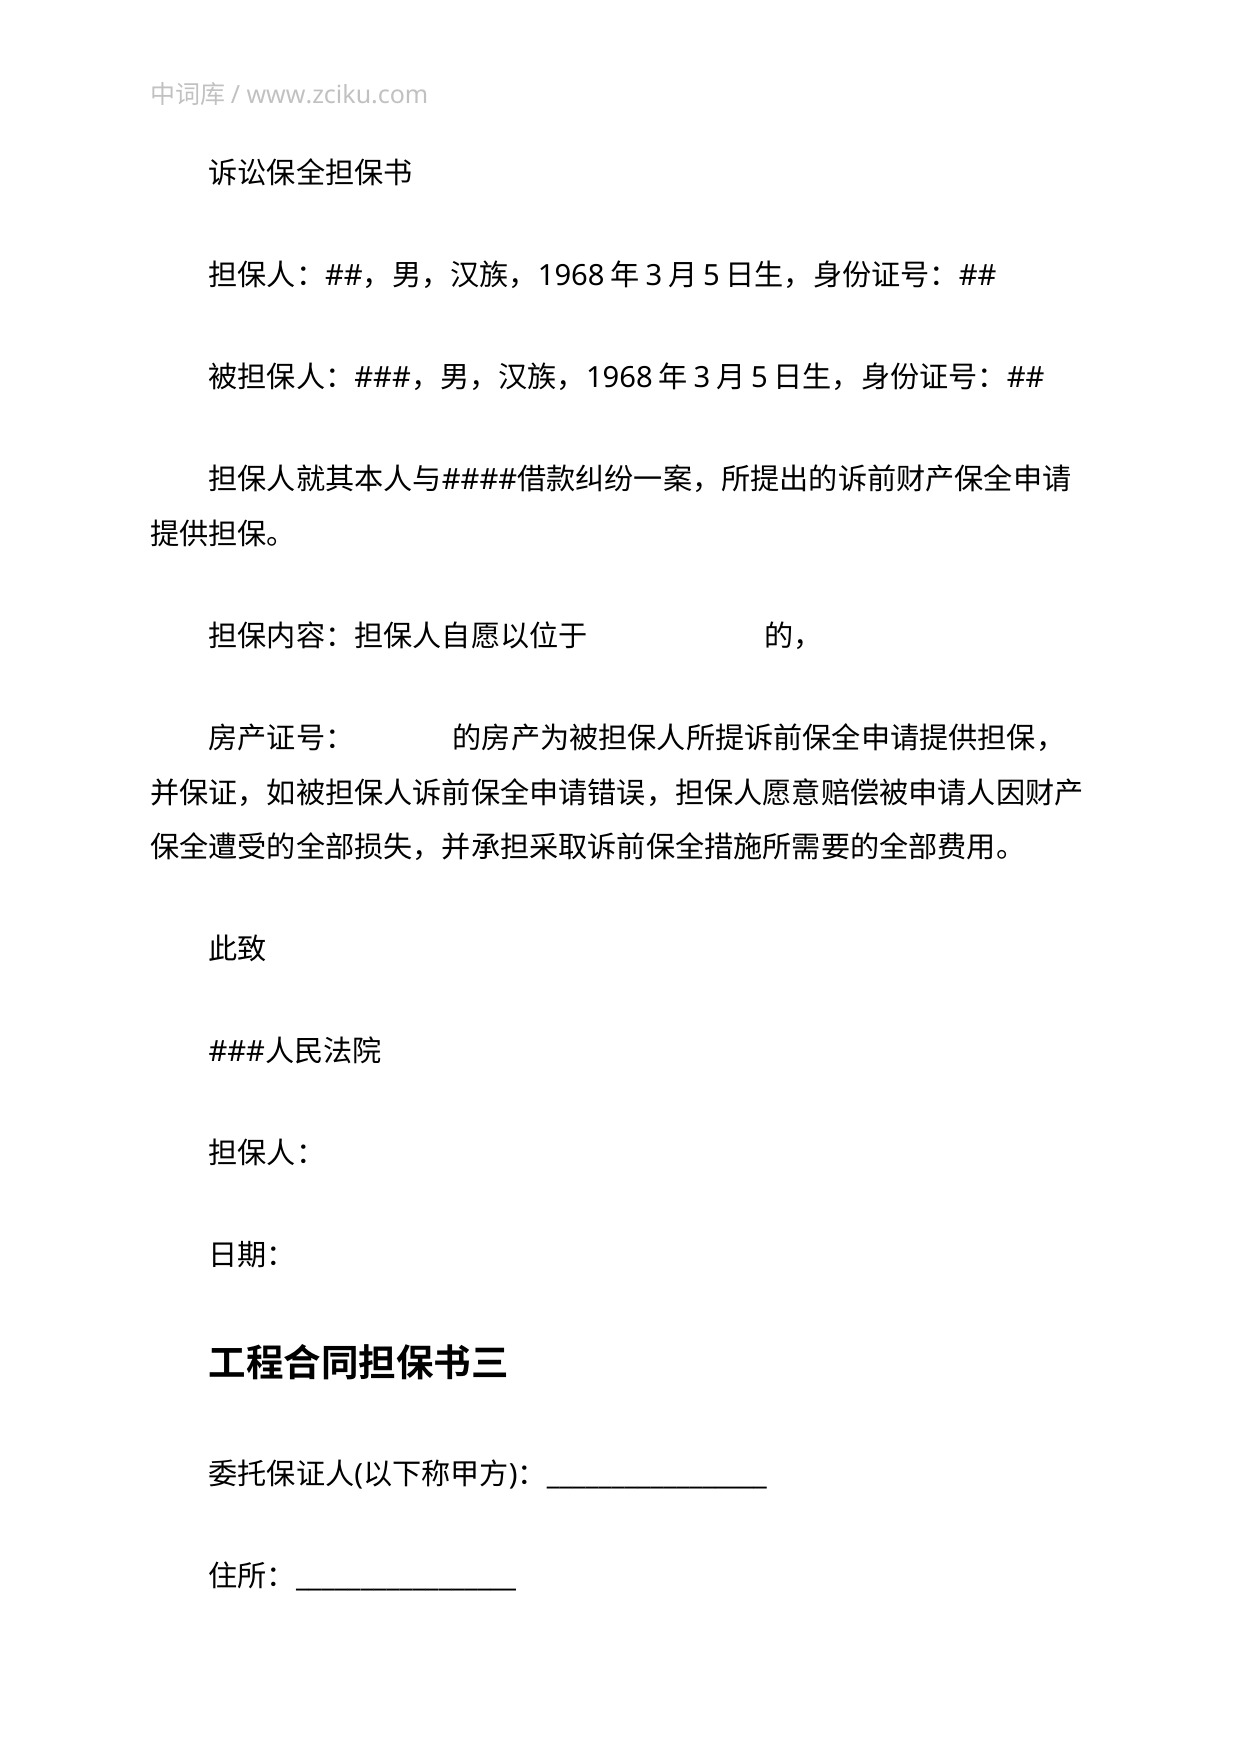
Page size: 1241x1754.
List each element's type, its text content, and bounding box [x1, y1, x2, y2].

text 担保内容：担保人自愿以位于 的， [150, 612, 1090, 655]
text 日期： [150, 1231, 1090, 1274]
text ###人民法院 [150, 1028, 1090, 1070]
text 住所：_________________ [150, 1552, 1090, 1595]
text 房产证号： 的房产为被担保人所提诉前保全申请提供担保，并保证，如被担保人诉前保全申请错误，担保人愿意赔偿被申请人因财产保全遭受的全部损失，并承担采取诉前保全措施所需要的全部费用。 [150, 714, 1090, 866]
text 被担保人：###，男，汉族，1968年3月5日生，身份证号：## [150, 354, 1090, 396]
text 担保人： [150, 1129, 1090, 1172]
text 担保人就其本人与####借款纠纷一案，所提出的诉前财产保全申请提供担保。 [150, 456, 1090, 553]
text 诉讼保全担保书 [150, 150, 1090, 192]
text 此致 [150, 926, 1090, 968]
text 委托保证人(以下称甲方)：_________________ [150, 1451, 1090, 1493]
text 工程合同担保书三 [150, 1333, 1090, 1387]
text 担保人：##，男，汉族，1968年3月5日生，身份证号：## [150, 252, 1090, 294]
